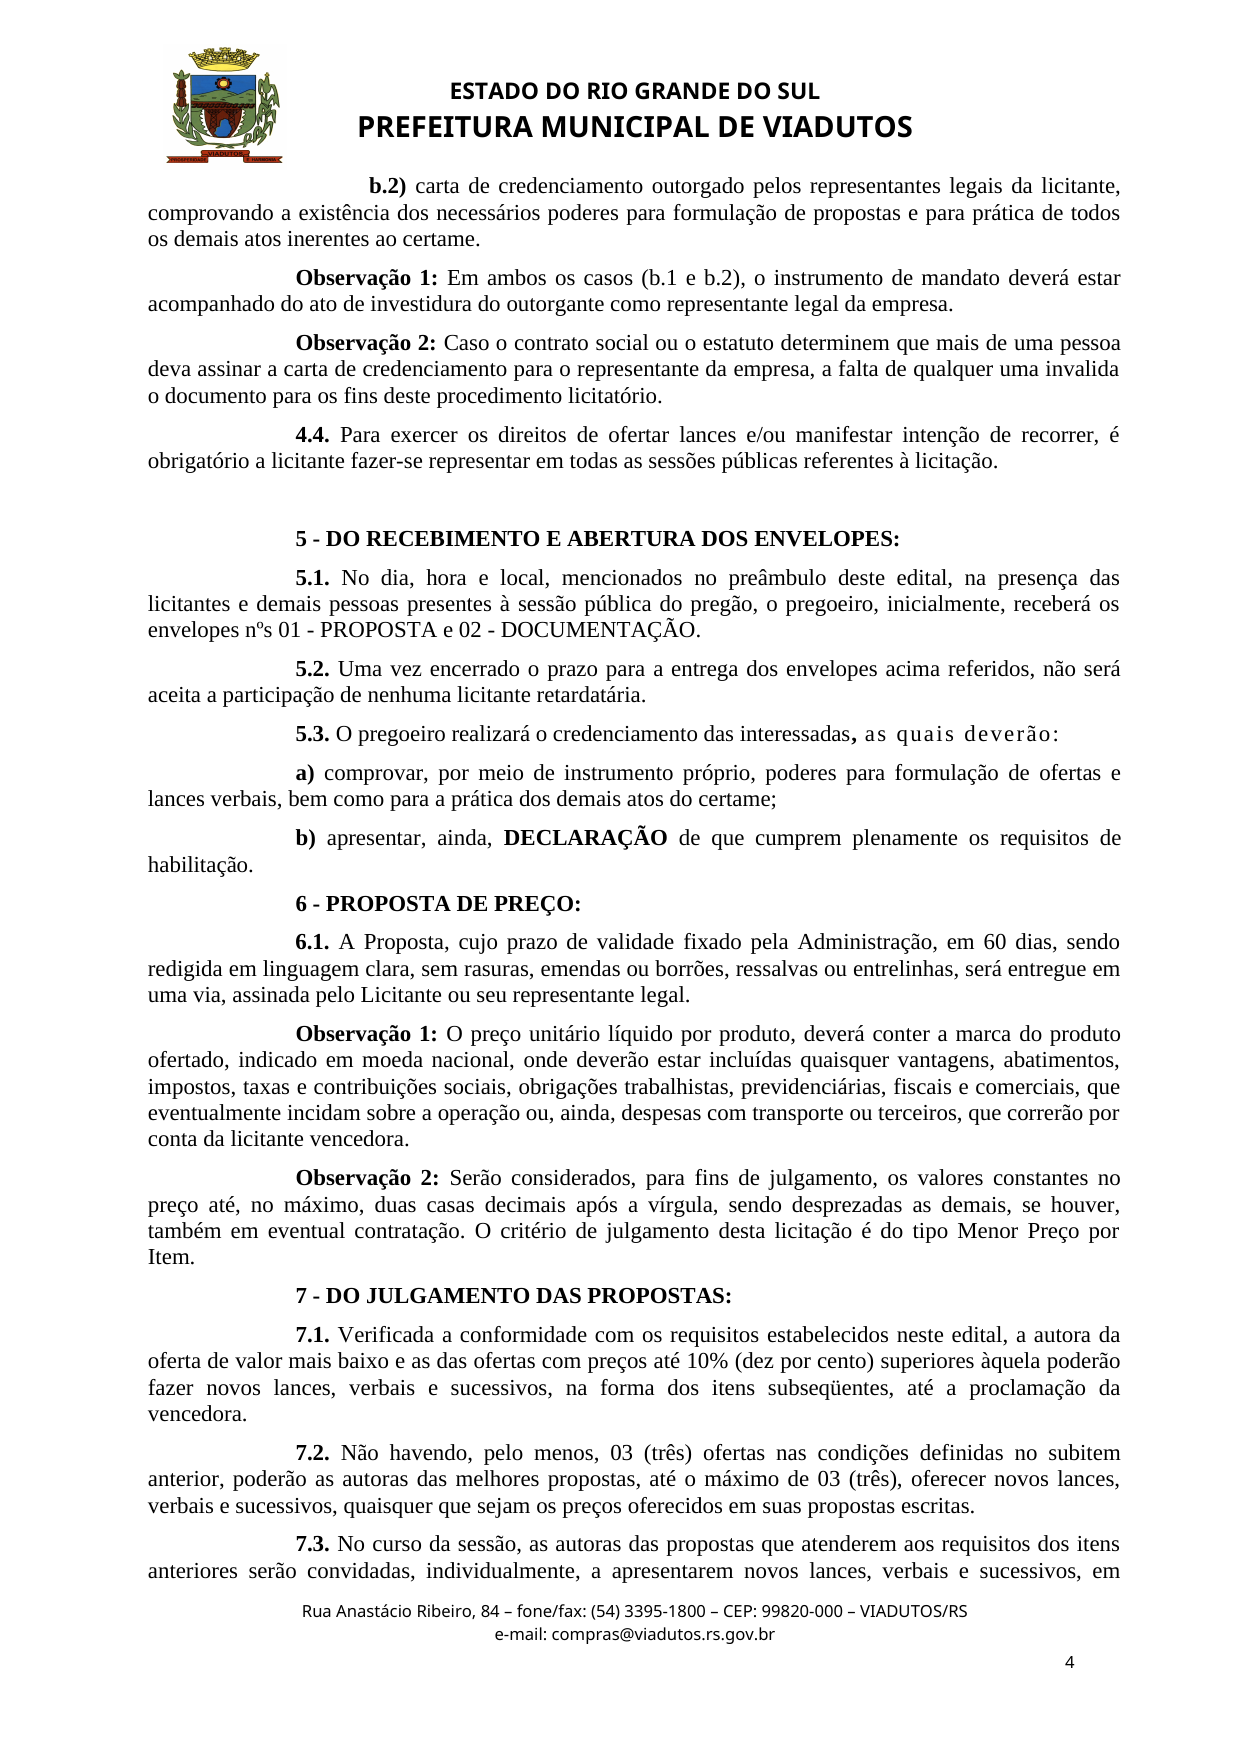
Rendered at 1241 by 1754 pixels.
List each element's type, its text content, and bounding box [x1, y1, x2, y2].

text a) comprovar, por meio de instrumento próprio, poderes para formulação de ofertas e lances verbais, bem como para a prática dos demais atos do certame; [148, 759, 1122, 812]
text 5.2. Uma vez encerrado o prazo para a entrega dos envelopes acima referidos, não será aceita a participação de nenhuma licitante retardatária. [148, 655, 1122, 708]
text b.2) carta de credenciamento outorgado pelos representantes legais da licitante, comprovando a existência dos necessários poderes para formulação de propostas e para prática de todos os demais atos inerentes ao certame. [148, 172, 1122, 251]
text 7 - DO JULGAMENTO DAS PROPOSTAS: [148, 1282, 1122, 1308]
text Observação 1: Em ambos os casos (b.1 e b.2), o instrumento de mandato deverá estar acompanhado do ato de investidura do outorgante como representante legal da empresa. [148, 264, 1122, 317]
text 4.4. Para exercer os direitos de ofertar lances e/ou manifestar intenção de recorrer, é obrigatório a licitante fazer-se representar em todas as sessões públicas referentes à licitação. [148, 421, 1122, 473]
text Observação 2: Caso o contrato social ou o estatuto determinem que mais de uma pessoa deva assinar a carta de credenciamento para o representante da empresa, a falta de qualquer uma invalida o documento para os fins deste procedimento licitatório. [148, 329, 1122, 408]
text 7.2. Não havendo, pelo menos, 03 (três) ofertas nas condições definidas no subitem anterior, poderão as autoras das melhores propostas, até o máximo de 03 (três), oferecer novos lances, verbais e sucessivos, quaisquer que sejam os preços oferecidos em suas propostas escritas. [148, 1439, 1122, 1518]
text Observação 1: O preço unitário líquido por produto, deverá conter a marca do produto ofertado, indicado em moeda nacional, onde deverão estar incluídas quaisquer vantagens, abatimentos, impostos, taxas e contribuições sociais, obrigações trabalhistas, previdenciárias, fiscais e comerciais, que eventualmente incidam sobre a operação ou, ainda, despesas com transporte ou terceiros, que correrão por conta da licitante vencedora. [148, 1020, 1122, 1152]
text 5.1. No dia, hora e local, mencionados no preâmbulo deste edital, na presença das licitantes e demais pessoas presentes à sessão pública do pregão, o pregoeiro, inicialmente, receberá os envelopes nºs 01 - PROPOSTA e 02 - DOCUMENTAÇÃO. [148, 563, 1122, 643]
text Observação 2: Serão considerados, para fins de julgamento, os valores constantes no preço até, no máximo, duas casas decimais após a vírgula, sendo desprezadas as demais, se houver, também em eventual contratação. O critério de julgamento desta licitação é do tipo Menor Preço por Item. [148, 1164, 1122, 1270]
picture [162, 44, 288, 170]
text 7.1. Verificada a conformidade com os requisitos estabelecidos neste edital, a autora da oferta de valor mais baixo e as das ofertas com preços até 10% (dez por cento) superiores àquela poderão fazer novos lances, verbais e sucessivos, na forma dos itens subseqüentes, até a proclamação da vencedora. [148, 1321, 1122, 1426]
text 5 - DO RECEBIMENTO E ABERTURA DOS ENVELOPES: [148, 525, 1122, 551]
text 5.3. O pregoeiro realizará o credenciamento das interessadas, as quais deverão: [148, 720, 1122, 747]
text b) apresentar, ainda, DECLARAÇÃO de que cumprem plenamente os requisitos de habilitação. [148, 824, 1122, 877]
text 6 - PROPOSTA DE PREÇO: [148, 889, 1122, 916]
text 6.1. A Proposta, cujo prazo de validade fixado pela Administração, em 60 dias, sendo redigida em linguagem clara, sem rasuras, emendas ou borrões, ressalvas ou entrelinhas, será entregue em uma via, assinada pelo Licitante ou seu representante legal. [148, 928, 1122, 1007]
